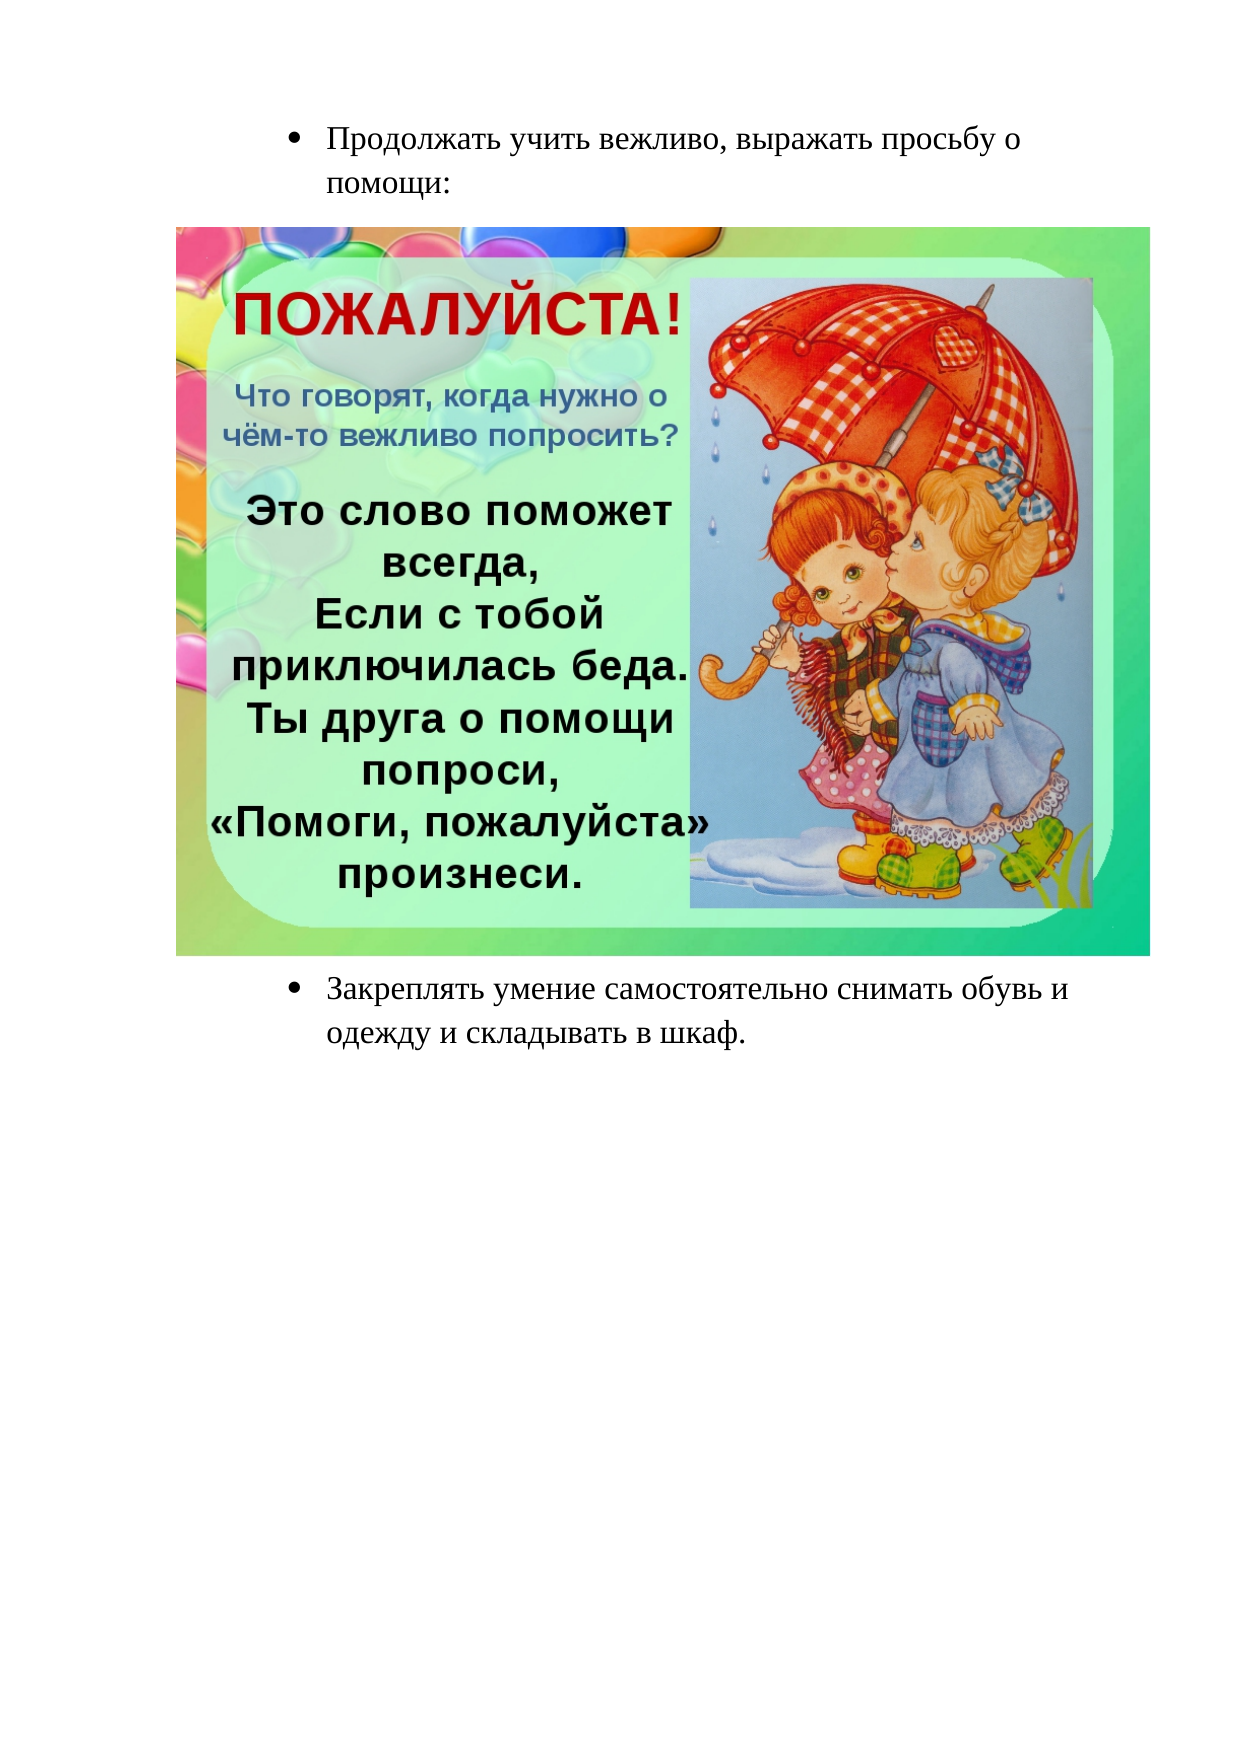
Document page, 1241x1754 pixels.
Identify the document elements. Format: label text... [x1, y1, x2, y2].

list Продолжать учить вежливо, выражать просьбу о помощи: [288, 118, 1152, 201]
picture [176, 227, 288, 957]
list Закреплять умение самостоятельно снимать обувь и одежду и складывать в шкаф. [288, 206, 1152, 1051]
